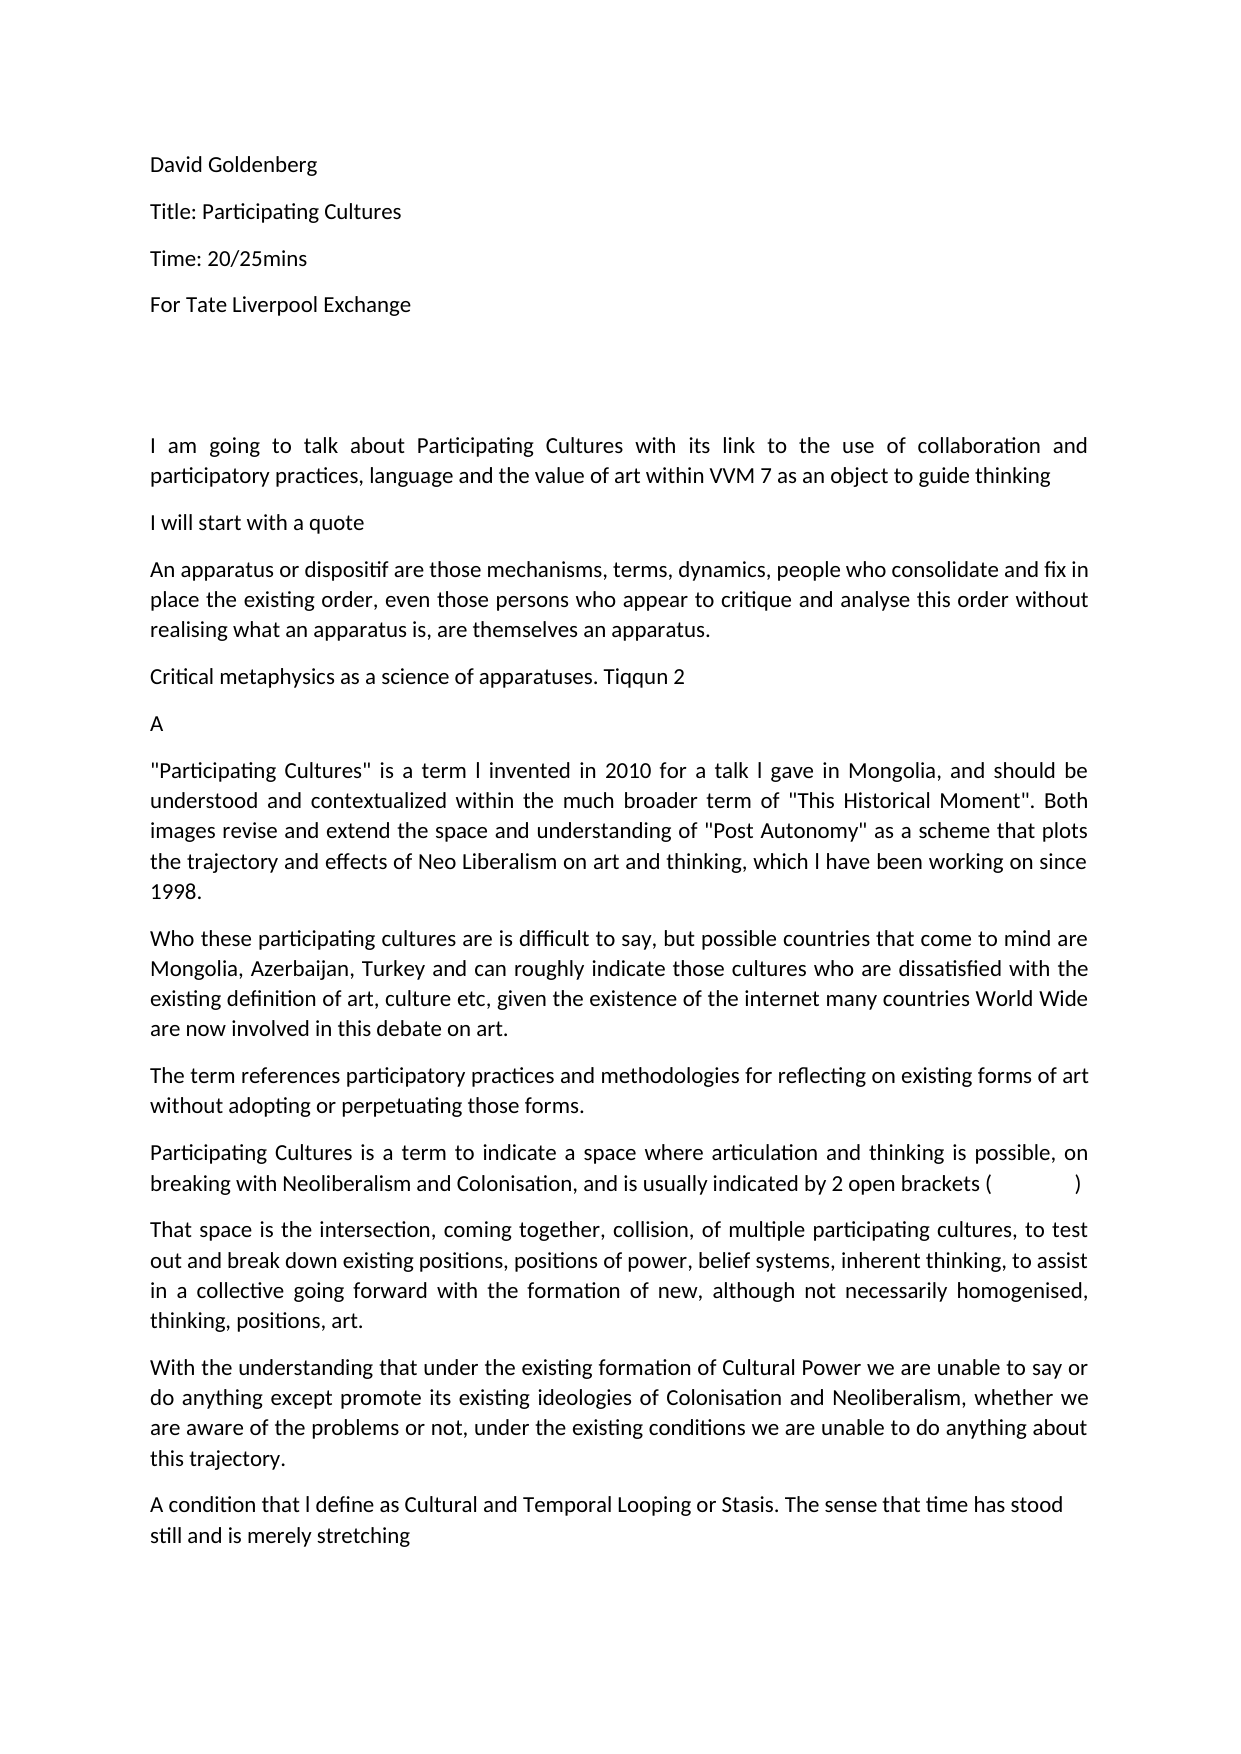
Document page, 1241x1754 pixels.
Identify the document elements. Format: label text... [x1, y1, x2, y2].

text I will start with a quote [150, 508, 1090, 536]
text With the understanding that under the existing formation of Cultural Power we are unable to say or do anything except promote its existing ideologies of Colonisation and Neoliberalism, whether we are aware of the problems or not, under the existing conditions we are unable to do anything about this trajectory. [150, 1353, 1090, 1472]
text A condition that l define as Cultural and Temporal Looping or Stasis. The sense that time has stood still and is merely stretching [150, 1491, 1090, 1549]
text Time: 20/25mins [150, 244, 1090, 272]
text That space is the intersection, coming together, collision, of multiple participating cultures, to test out and break down existing positions, positions of power, belief systems, inherent thinking, to assist in a collective going forward with the formation of new, although not necessarily homogenised, thinking, positions, art. [150, 1216, 1090, 1334]
text Who these participating cultures are is difficult to say, but possible countries that come to mind are Mongolia, Azerbaijan, Turkey and can roughly indicate those cultures who are dissatisfied with the existing definition of art, culture etc, given the existence of the internet many countries World Wide are now involved in this debate on art. [150, 924, 1090, 1043]
text Critical metaphysics as a science of apparatuses. Tiqqun 2 [150, 662, 1090, 691]
text Title: Participating Cultures [150, 197, 1090, 225]
text A [150, 709, 1090, 737]
text Participating Cultures is a term to indicate a space where articulation and thinking is possible, on breaking with Neoliberalism and Colonisation, and is usually indicated by 2 open brackets ( ) [150, 1138, 1090, 1197]
text "Participating Cultures" is a term l invented in 2010 for a talk l gave in Mongolia, and should be understood and contextualized within the much broader term of "This Historical Moment". Both images revise and extend the space and understanding of "Post Autonomy" as a scheme that plots the trajectory and effects of Neo Liberalism on art and thinking, which l have been working on since 1998. [150, 756, 1090, 905]
text The term references participatory practices and methodologies for reflecting on existing forms of art without adopting or perpetuating those forms. [150, 1061, 1090, 1120]
text For Tate Liverpool Exchange [150, 291, 1090, 319]
text I am going to talk about Participating Cultures with its link to the use of collaboration and participatory practices, language and the value of art within VVM 7 as an object to guide thinking [150, 431, 1090, 489]
text An apparatus or dispositif are those mechanisms, terms, dynamics, people who consolidate and fix in place the existing order, even those persons who appear to critique and analyse this order without realising what an apparatus is, are themselves an apparatus. [150, 555, 1090, 644]
text David Goldenberg [150, 150, 1090, 178]
